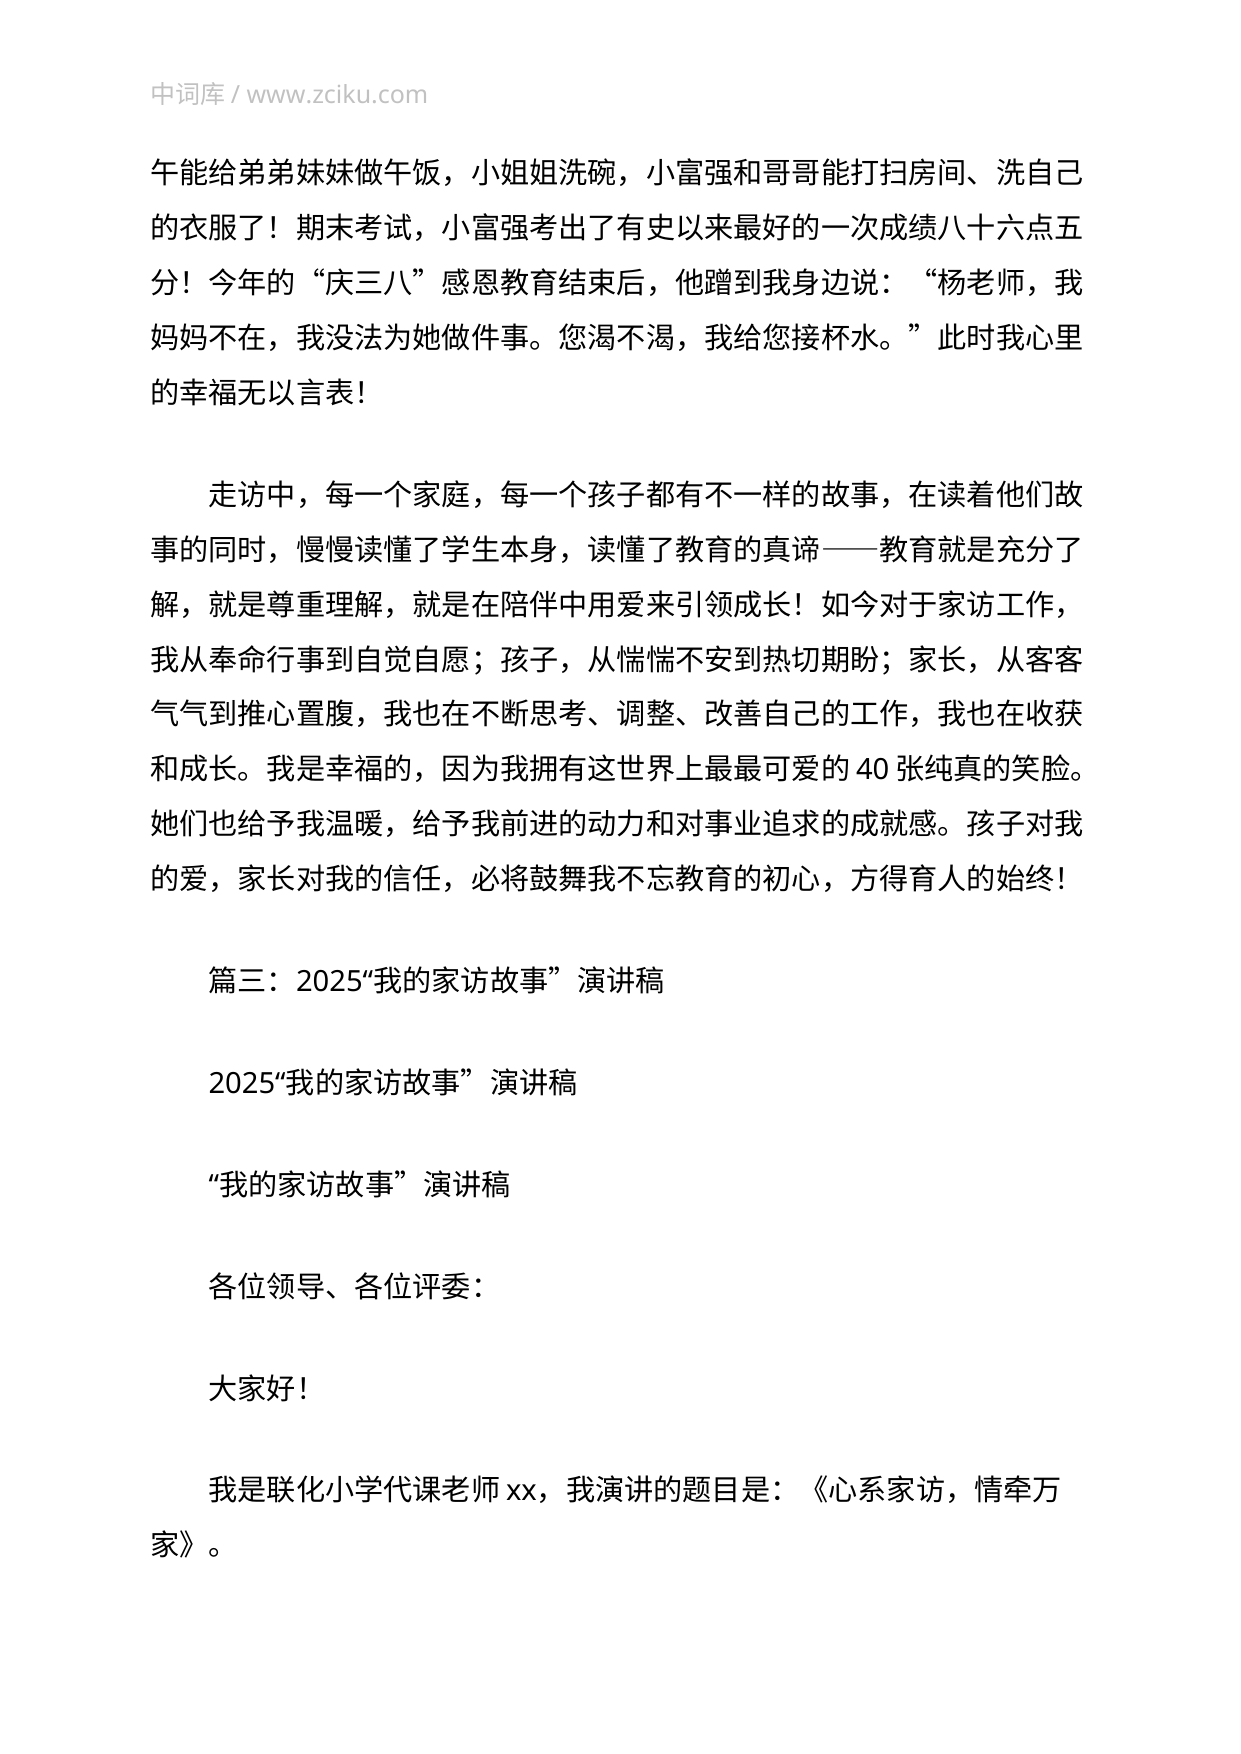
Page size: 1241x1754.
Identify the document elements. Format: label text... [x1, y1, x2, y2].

text 篇三：2025“我的家访故事”演讲稿 [150, 957, 1090, 1000]
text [150, 150, 1090, 412]
text 2025“我的家访故事”演讲稿 [150, 1059, 1090, 1102]
text 各位领导、各位评委： [150, 1263, 1090, 1306]
text “我的家访故事”演讲稿 [150, 1161, 1090, 1204]
text 大家好！ [150, 1365, 1090, 1407]
text 走访中，每一个家庭，每一个孩子都有不一样的故事，在读着他们故事的同时，慢慢读懂了学生本身，读懂了教育的真谛——教育就是充分了解，就是尊重理解，就是在陪伴中用爱来引领成长！如今对于家访工作，我从奉命行事到自觉自愿；孩子，从惴惴不安到热切期盼；家长，从客客气气到推心置腹，我也在不断思考、调整、改善自己的工作，我也在收获和成长。我是幸福的，因为我拥有这世界上最最可爱的40张纯真的笑脸。她们也给予我温暖，给予我前进的动力和对事业追求的成就感。孩子对我的爱，家长对我的信任，必将鼓舞我不忘教育的初心，方得育人的始终！ [150, 471, 1090, 898]
text 我是联化小学代课老师xx，我演讲的题目是：《心系家访，情牵万家》。 [150, 1467, 1090, 1564]
